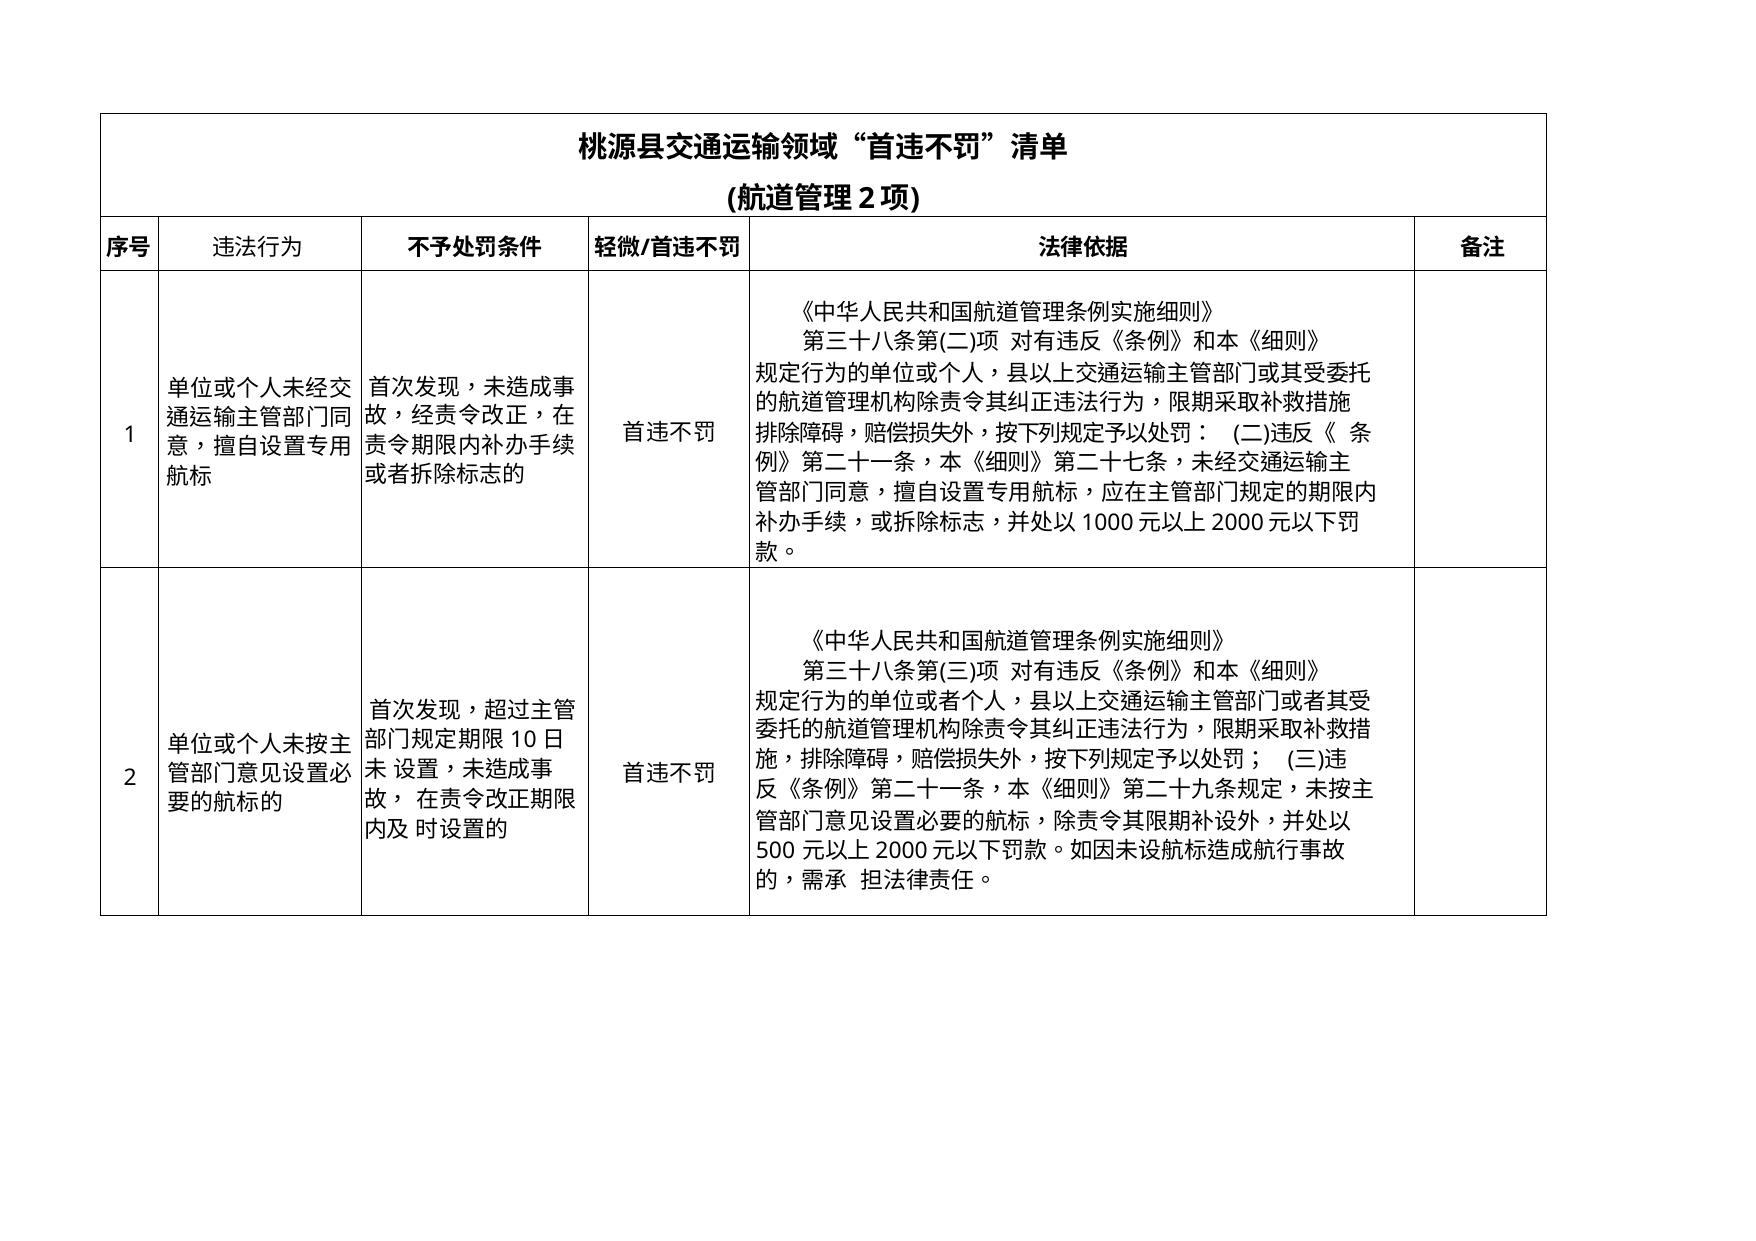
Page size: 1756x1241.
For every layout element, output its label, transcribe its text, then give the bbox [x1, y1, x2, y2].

table_cell 2 [101, 568, 158, 915]
table_cell 备注 [1415, 217, 1546, 270]
table_cell 首违不罚 [589, 568, 749, 915]
table_cell 序号 [101, 217, 158, 270]
table_cell 违法行为 [159, 217, 361, 270]
table_cell 《中华人民共和国航道管理条例实施细则》 第三十八条第(三)项 对有违反《条例》和本《细则》 规定行为的单位或者个人，县以上交通运输主管部门或者其受 委托的航道管理机构除责令其纠正违法行为，限期采取补救措 施，排除障碍，赔偿损失外，按下列规定予以处罚； (三)违 反《条例》第二十一条，本《细则》第二十九条规定，未按主 管部门意见设置必要的航标，除责令其限期补设外，并处以500 元以上2000元以下罚款。如因未设航标造成航行事故的，需承 担法律责任。 [750, 568, 1414, 915]
table_cell [1415, 271, 1546, 567]
table_cell 法律依据 [750, 217, 1414, 270]
table_cell [1415, 568, 1546, 915]
table_cell 1 [101, 271, 158, 567]
table_cell 单位或个人未按主 管部门意见设置必 要的航标的 [159, 568, 361, 915]
table_cell 不予处罚条件 [362, 217, 588, 270]
table_cell 首违不罚 [589, 271, 749, 567]
table_header 桃源县交通运输领域“首违不罚”清单 (航道管理2项) [101, 114, 1546, 216]
table_cell 轻微/首违不罚 [589, 217, 749, 270]
table_cell 单位或个人未经交 通运输主管部门同 意，擅自设置专用 航标 [159, 271, 361, 567]
table_cell 首次发现，超过主管 部门规定期限10日未 设置，未造成事故， 在责令改正期限内及 时设置的 [362, 568, 588, 915]
table_cell 《中华人民共和国航道管理条例实施细则》 第三十八条第(二)项 对有违反《条例》和本《细则》 规定行为的单位或个人，县以上交通运输主管部门或其受委托 的航道管理机构除责令其纠正违法行为，限期采取补救措施 排除障碍，赔偿损失外，按下列规定予以处罚： (二)违反《 条例》第二十一条，本《细则》第二十七条，未经交通运输主 管部门同意，擅自设置专用航标，应在主管部门规定的期限内 补办手续，或拆除标志，并处以1000元以上2000元以下罚款。 [750, 271, 1414, 567]
table_cell 首次发现，未造成事 故，经责令改正，在 责令期限内补办手续 或者拆除标志的 [362, 271, 588, 567]
